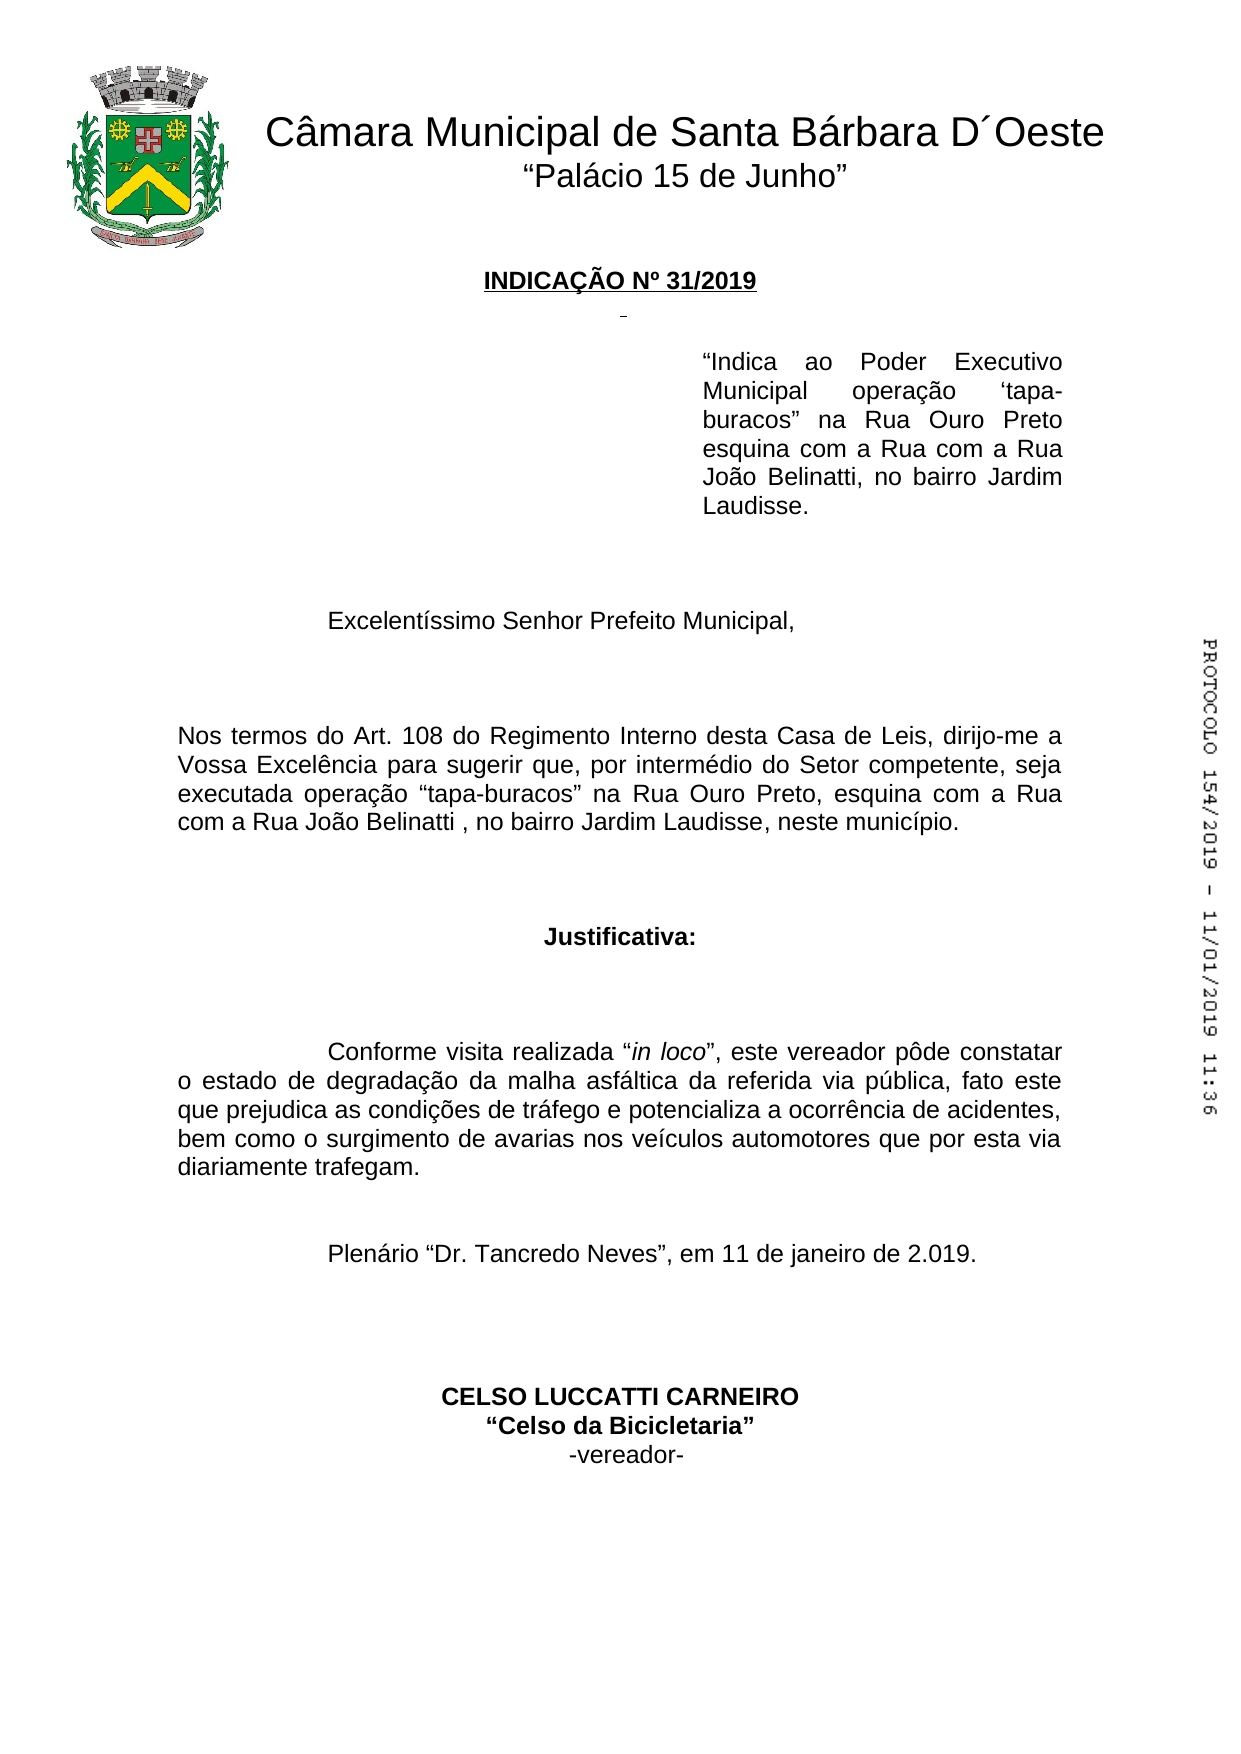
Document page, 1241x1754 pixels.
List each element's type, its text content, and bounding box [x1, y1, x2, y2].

picture [1177, 635, 1241, 1119]
text “Indica ao Poder Executivo Municipal operação ‘tapa-buracos” na Rua Ouro Preto esquina com a Rua com a Rua João Belinatti, no bairro Jardim Laudisse. [702, 347, 1063, 520]
title INDICAÇÃO Nº 31/2019 [177, 266, 1063, 294]
picture [66, 66, 236, 255]
text Justificativa: [177, 922, 1063, 951]
text Conforme visita realizada “in loco”, este vereador pôde constatar o estado de degradação da malha asfáltica da referida via pública, fato este que prejudica as condições de tráfego e potencializa a ocorrência de acidentes, bem como o surgimento de avarias nos veículos automotores que por esta via diariamente trafegam. [177, 1037, 1063, 1181]
text -vereador- [177, 1440, 1063, 1469]
text Excelentíssimo Senhor Prefeito Municipal, [177, 606, 1063, 635]
text Nos termos do Art. 108 do Regimento Interno desta Casa de Leis, dirijo-me a Vossa Excelência para sugerir que, por intermédio do Setor competente, seja executada operação “tapa-buracos” na Rua Ouro Preto, esquina com a Rua com a Rua João Belinatti , no bairro Jardim Laudisse, neste município. [177, 721, 1063, 836]
text CELSO LUCCATTI CARNEIRO [177, 1382, 1063, 1411]
text “Celso da Bicicletaria” [177, 1411, 1063, 1440]
text Plenário “Dr. Tancredo Neves”, em 11 de janeiro de 2.019. [177, 1239, 1063, 1267]
